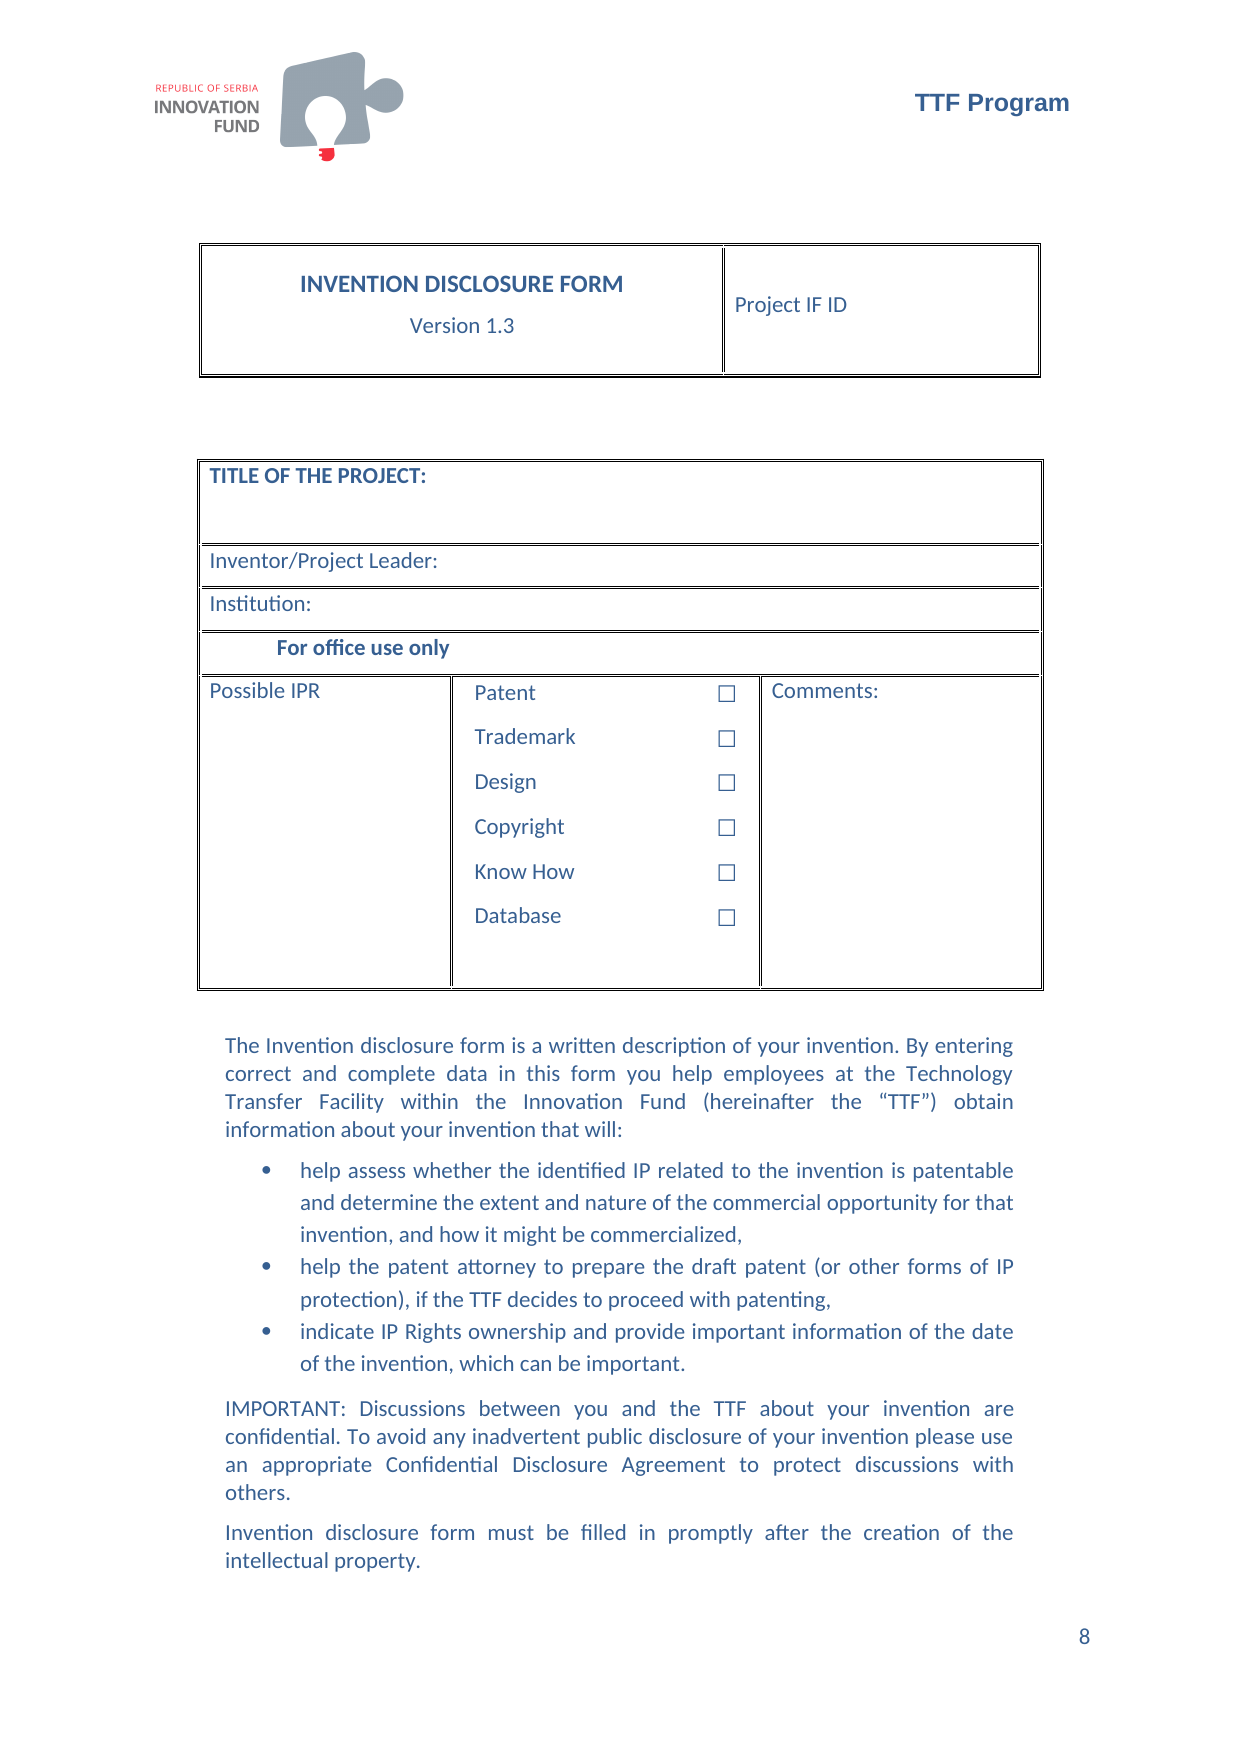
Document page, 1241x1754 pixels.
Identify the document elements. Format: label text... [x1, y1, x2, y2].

picture [134, 29, 427, 184]
table_cell Possible IPR [200, 674, 451, 988]
table_cell Comments: [760, 674, 1041, 988]
text The Invention disclosure form is a written description of your invention. By entering correct and complete data in this form you help employees at the Technology Transfer Facility within the Innovation Fund (hereinafter the “TTF”) obtain information about your invention that will: [225, 1031, 1015, 1143]
table_header INVENTION DISCLOSURE FORM Version 1.3 [202, 246, 723, 374]
table_cell Institution: [198, 586, 1042, 630]
table_cell [451, 677, 760, 988]
table_header TITLE OF THE PROJECT: [200, 462, 1041, 543]
list help assess whether the identified IP related to the invention is patentable and determine the extent and nature of the commercial opportunity for that invention, and how it might be commercialized, [262, 1156, 1015, 1248]
list help the patent attorney to prepare the draft patent (or other forms of IP protection), if the TTF decides to proceed with patenting, [262, 1252, 1015, 1313]
list indicate IP Rights ownership and provide important information of the date of the invention, which can be important. [262, 1317, 1015, 1377]
table_header Project IF ID [723, 246, 1038, 374]
table_cell Inventor/Project Leader: [200, 543, 1041, 586]
table_cell For office use only [198, 630, 1042, 673]
text Invention disclosure form must be filled in promptly after the creation of the intellectual property. [225, 1518, 1015, 1574]
text IMPORTANT: Discussions between you and the TTF about your invention are confidential. To avoid any inadvertent public disclosure of your invention please use an appropriate Confidential Disclosure Agreement to protect discussions with others. [225, 1394, 1015, 1506]
